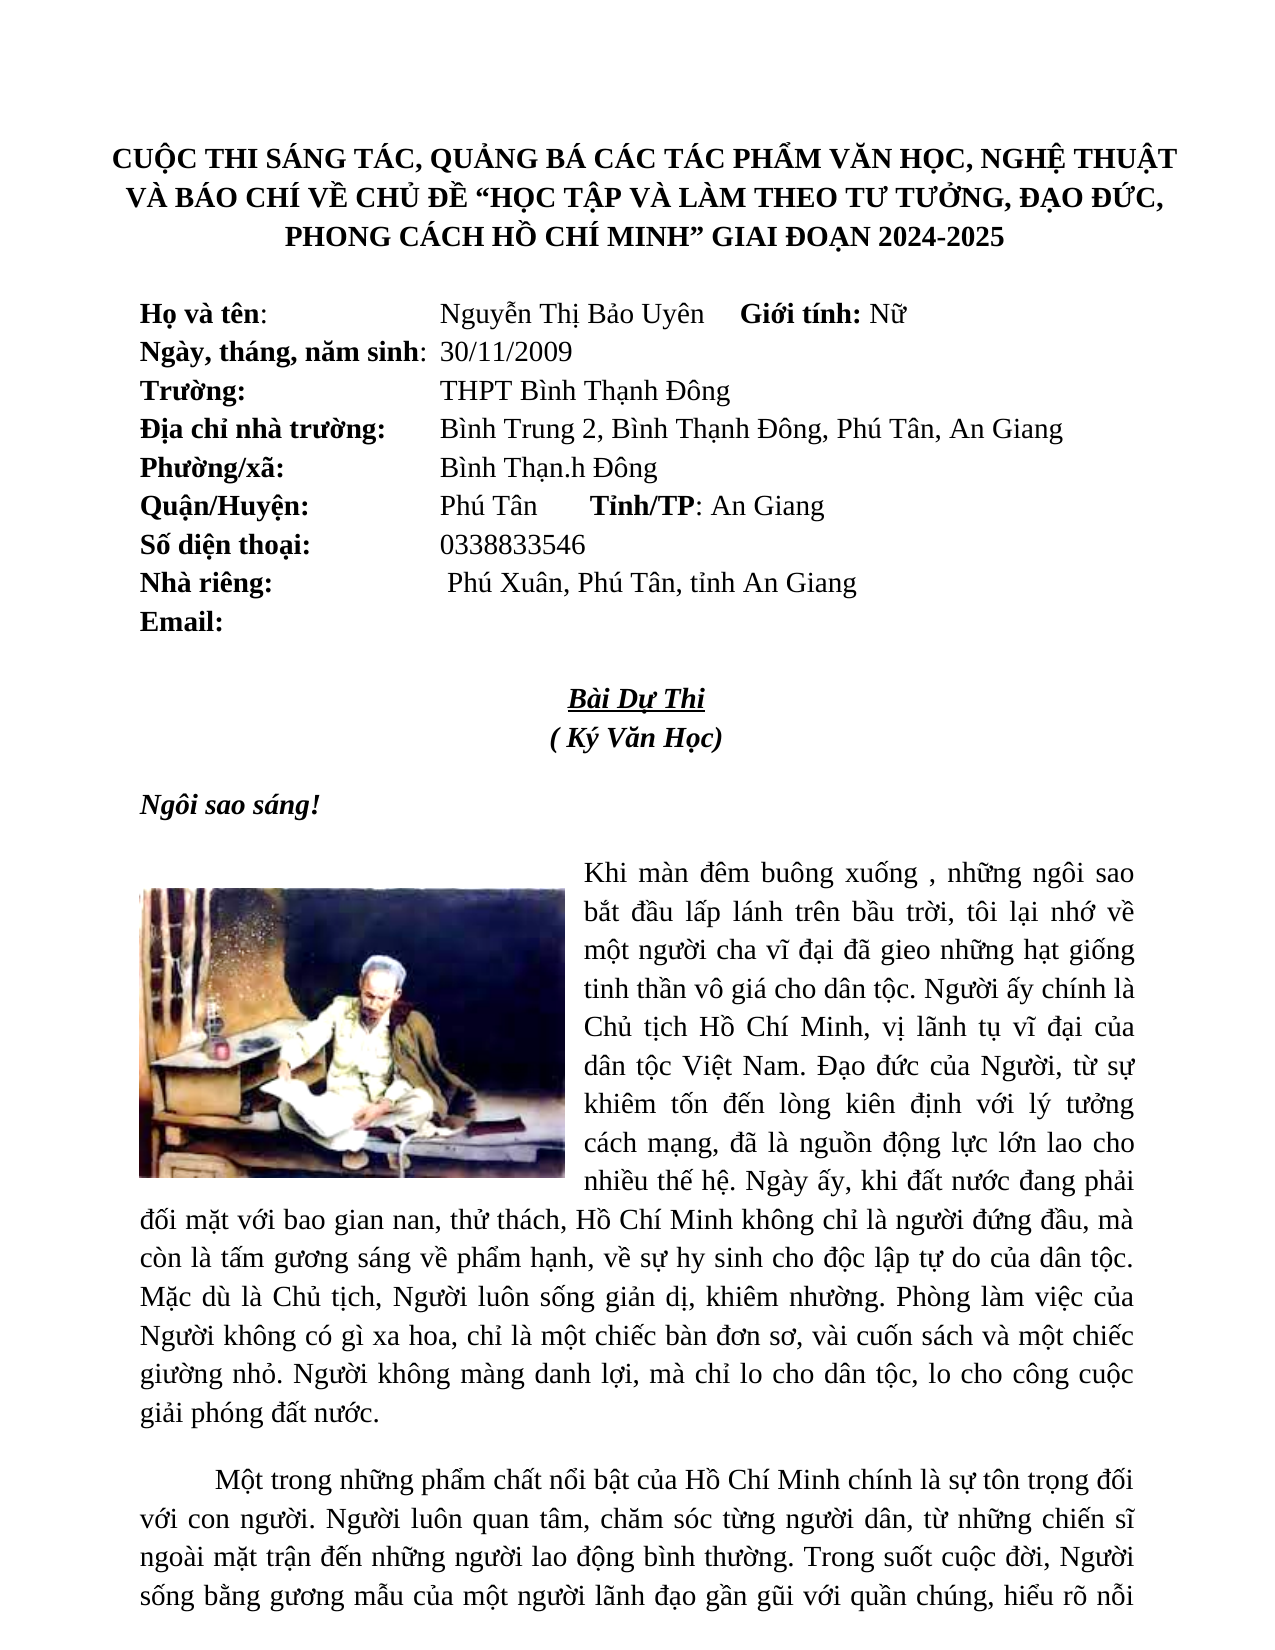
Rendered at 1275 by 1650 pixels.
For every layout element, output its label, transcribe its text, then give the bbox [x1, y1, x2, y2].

text Khi màn đêm buông xuống , những ngôi sao bắt đầu lấp lánh trên bầu trời, tôi lại nhớ về một người cha vĩ đại đã gieo những hạt giống tinh thần vô giá cho dân tộc. Người ấy chính là Chủ tịch Hồ Chí Minh, vị lãnh tụ vĩ đại của dân tộc Việt Nam. Đạo đức của Người, từ sự khiêm tốn đến lòng kiên định với lý tưởng cách mạng, đã là nguồn động lực lớn lao cho nhiều thế hệ. Ngày ấy, khi đất nước đang phải đối mặt với bao gian nan, thử thách, Hồ Chí Minh không chỉ là người đứng đầu, mà còn là tấm gương sáng về phẩm hạnh, về sự hy sinh cho độc lập tự do của dân tộc. Mặc dù là Chủ tịch, Người luôn sống giản dị, khiêm nhường. Phòng làm việc của Người không có gì xa hoa, chỉ là một chiếc bàn đơn sơ, vài cuốn sách và một chiếc giường nhỏ. Người không màng danh lợi, mà chỉ lo cho dân tộc, lo cho công cuộc giải phóng đất nước. [139, 855, 1135, 1428]
text Quận/Huyện: Phú Tân Tỉnh/TP: An Giang [139, 488, 1135, 522]
text Ngày, tháng, năm sinh: 30/11/2009 [139, 334, 1135, 368]
text Trường: THPT Bình Thạnh Đông [139, 373, 1135, 406]
text ( Ký Văn Học) [139, 720, 1135, 753]
text Bài Dự Thi [139, 681, 1135, 715]
text Phường/xã: Bình Thạn.h Đông [139, 450, 1135, 483]
text Nhà riêng: Phú Xuân, Phú Tân, tỉnh An Giang [139, 566, 1135, 599]
text Số diện thoại: 0338833546 [139, 527, 1135, 561]
text Ngôi sao sáng! [139, 787, 1135, 821]
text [139, 1462, 1135, 1612]
text Email: [139, 604, 1135, 638]
text Địa chỉ nhà trường: Bình Trung 2, Bình Thạnh Đông, Phú Tân, An Giang [139, 411, 1135, 445]
picture [139, 888, 565, 1178]
text CUỘC THI SÁNG TÁC, QUẢNG BÁ CÁC TÁC PHẨM VĂN HỌC, NGHỆ THUẬT VÀ BÁO CHÍ VỀ CHỦ ĐỀ “HỌC TẬP VÀ LÀM THEO TƯ TƯỞNG, ĐẠO ĐỨC, PHONG CÁCH HỒ CHÍ MINH” GIAI ĐOẠN 2024-2025 [95, 142, 1194, 252]
text Họ và tên: Nguyễn Thị Bảo Uyên Giới tính: Nữ [139, 296, 1135, 329]
